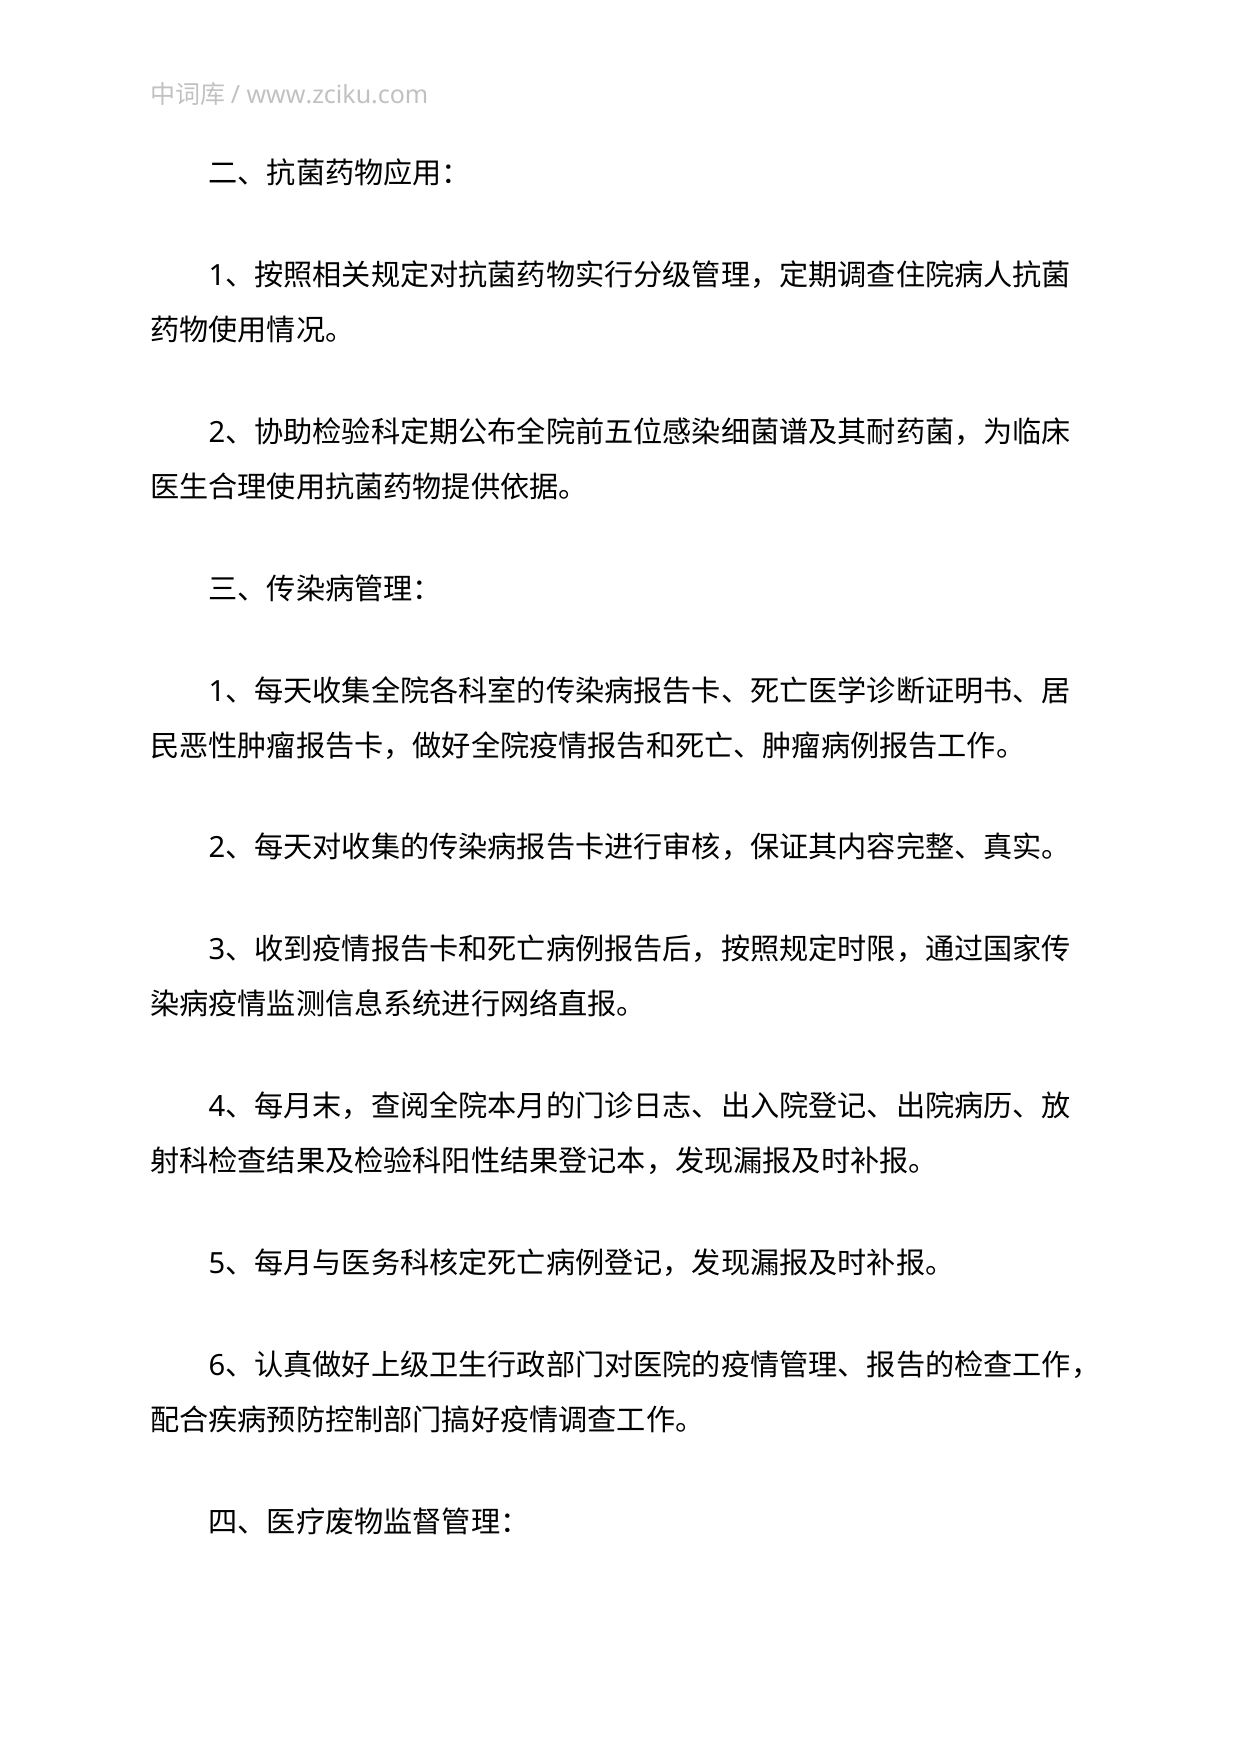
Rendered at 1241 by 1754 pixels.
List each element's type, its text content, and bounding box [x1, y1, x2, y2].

text 二、抗菌药物应用： [150, 150, 1090, 192]
text 2、每天对收集的传染病报告卡进行审核，保证其内容完整、真实。 [150, 824, 1090, 866]
text 3、收到疫情报告卡和死亡病例报告后，按照规定时限，通过国家传染病疫情监测信息系统进行网络直报。 [150, 926, 1090, 1023]
text 5、每月与医务科核定死亡病例登记，发现漏报及时补报。 [150, 1239, 1090, 1282]
text 2、协助检验科定期公布全院前五位感染细菌谱及其耐药菌，为临床医生合理使用抗菌药物提供依据。 [150, 408, 1090, 506]
text 1、每天收集全院各科室的传染病报告卡、死亡医学诊断证明书、居民恶性肿瘤报告卡，做好全院疫情报告和死亡、肿瘤病例报告工作。 [150, 667, 1090, 764]
text 四、医疗废物监督管理： [150, 1498, 1090, 1540]
text 4、每月末，查阅全院本月的门诊日志、出入院登记、出院病历、放射科检查结果及检验科阳性结果登记本，发现漏报及时补报。 [150, 1083, 1090, 1180]
text 三、传染病管理： [150, 565, 1090, 608]
text 1、按照相关规定对抗菌药物实行分级管理，定期调查住院病人抗菌药物使用情况。 [150, 252, 1090, 349]
text 6、认真做好上级卫生行政部门对医院的疫情管理、报告的检查工作，配合疾病预防控制部门搞好疫情调查工作。 [150, 1341, 1090, 1439]
